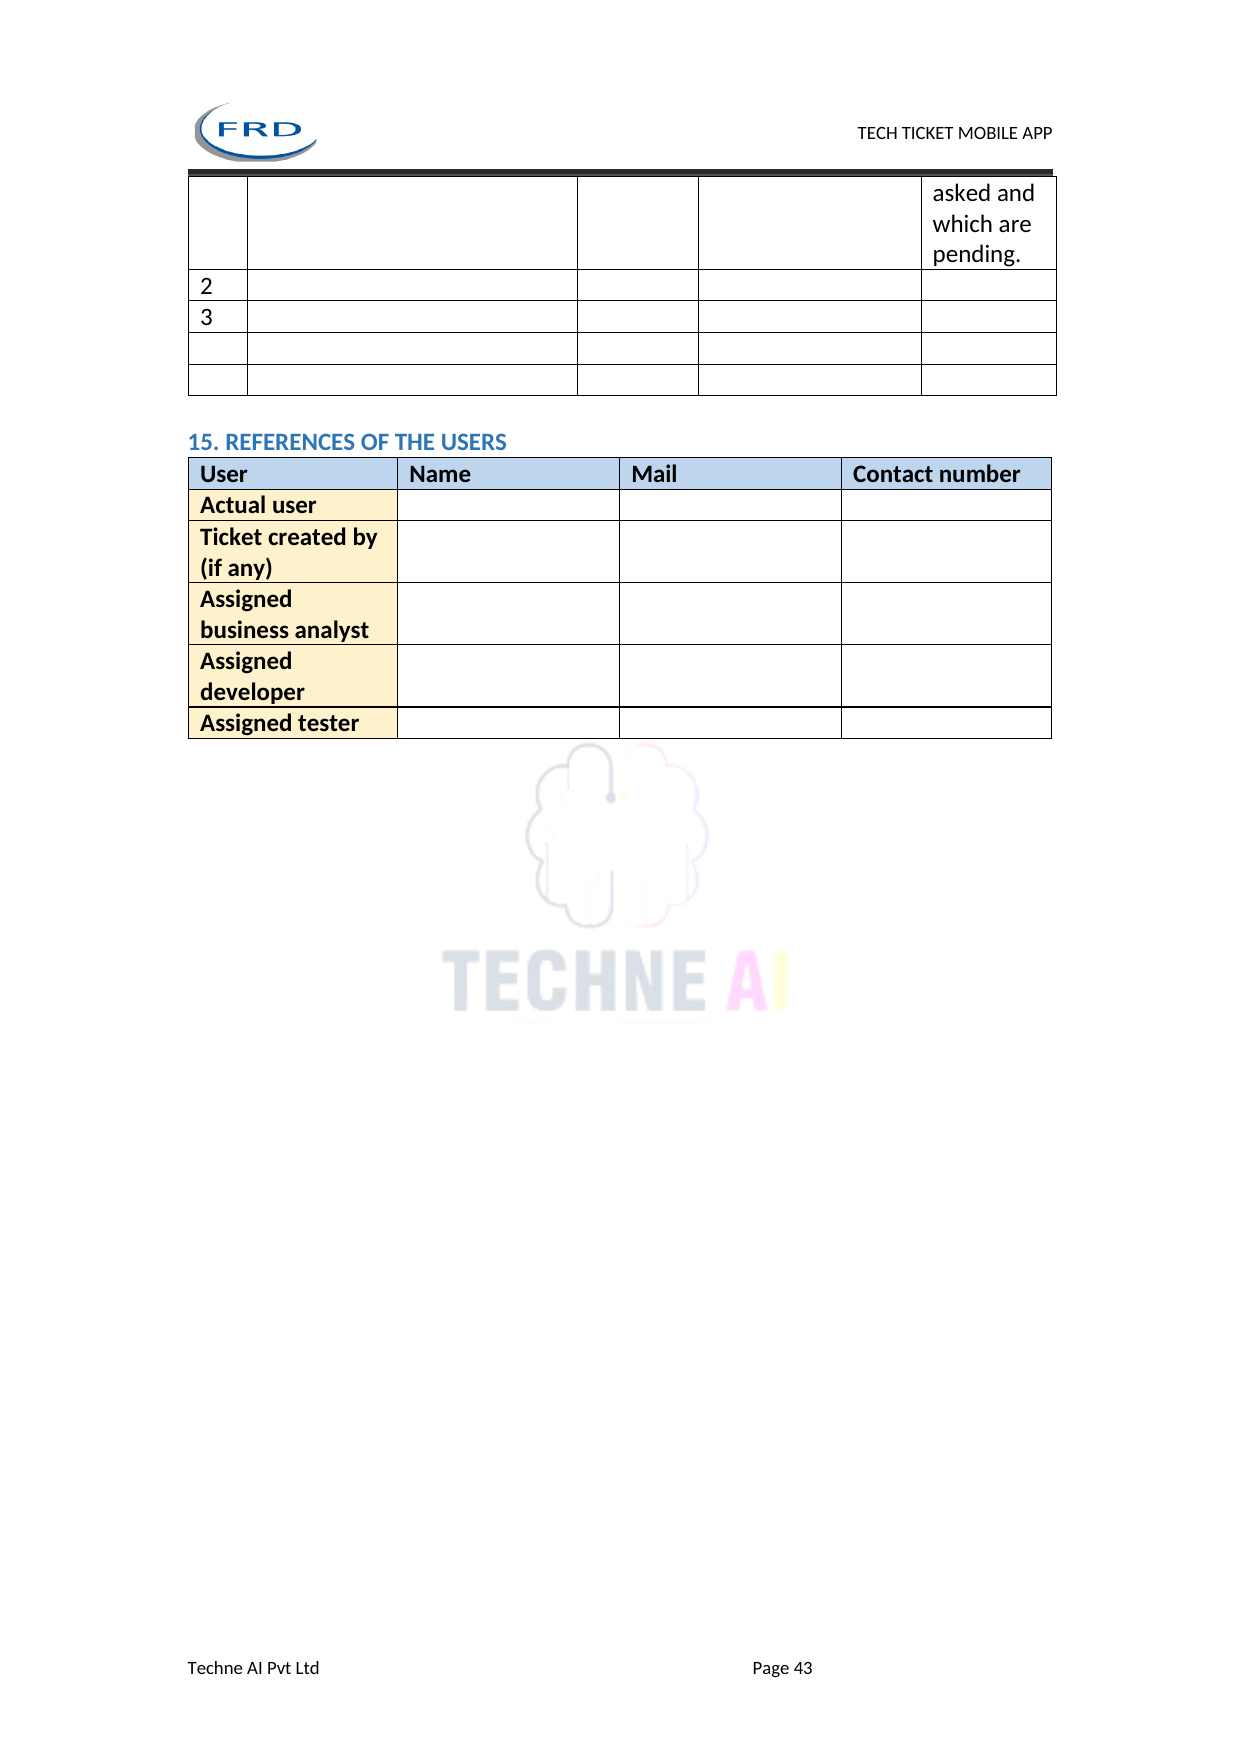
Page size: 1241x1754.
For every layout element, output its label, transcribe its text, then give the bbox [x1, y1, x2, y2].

table_cell Ticket created by (if any) [189, 521, 397, 582]
table_cell [189, 365, 247, 395]
table_cell [189, 333, 247, 363]
table_cell [922, 365, 1056, 395]
table_cell [398, 490, 619, 520]
table_cell [922, 333, 1056, 363]
table_cell Assigned business analyst [189, 583, 397, 644]
table_cell [620, 583, 841, 644]
table_cell [578, 177, 698, 269]
table_cell 3 [189, 301, 247, 332]
table_cell [578, 333, 698, 363]
table_cell [578, 270, 698, 300]
table_header Mail [620, 458, 841, 489]
list REFERENCES OF THE USERS [187, 427, 1053, 457]
table_cell [842, 645, 1051, 706]
table_cell [398, 583, 619, 644]
table_cell [620, 490, 841, 520]
table_cell [699, 365, 921, 395]
table_cell [398, 521, 619, 582]
table_header Contact number [842, 458, 1051, 489]
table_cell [248, 177, 577, 269]
table_cell [699, 333, 921, 363]
table_cell [398, 645, 619, 706]
table_cell [922, 270, 1056, 300]
table_header User [189, 458, 397, 489]
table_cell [922, 177, 1056, 269]
table_cell 2 [189, 270, 247, 300]
table_cell [699, 270, 921, 300]
table_cell [248, 333, 577, 363]
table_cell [699, 177, 921, 269]
table_cell [398, 708, 619, 738]
table_cell [842, 708, 1051, 738]
table_cell [248, 365, 577, 395]
table_cell [578, 301, 698, 332]
table_cell [699, 301, 921, 332]
table_cell Assigned tester [189, 708, 397, 738]
table_cell [248, 270, 577, 300]
table_cell Assigned developer [189, 645, 397, 706]
table_cell [620, 521, 841, 582]
table_cell [620, 708, 841, 738]
table_cell [578, 365, 698, 395]
table_cell 1 [189, 177, 247, 269]
table_cell [842, 521, 1051, 582]
table_cell [922, 301, 1056, 332]
table_cell [620, 645, 841, 706]
table_header Name [398, 458, 619, 489]
table_cell [248, 301, 577, 332]
table_cell [842, 490, 1051, 520]
table_cell [842, 583, 1051, 644]
table_cell Actual user [189, 490, 397, 520]
